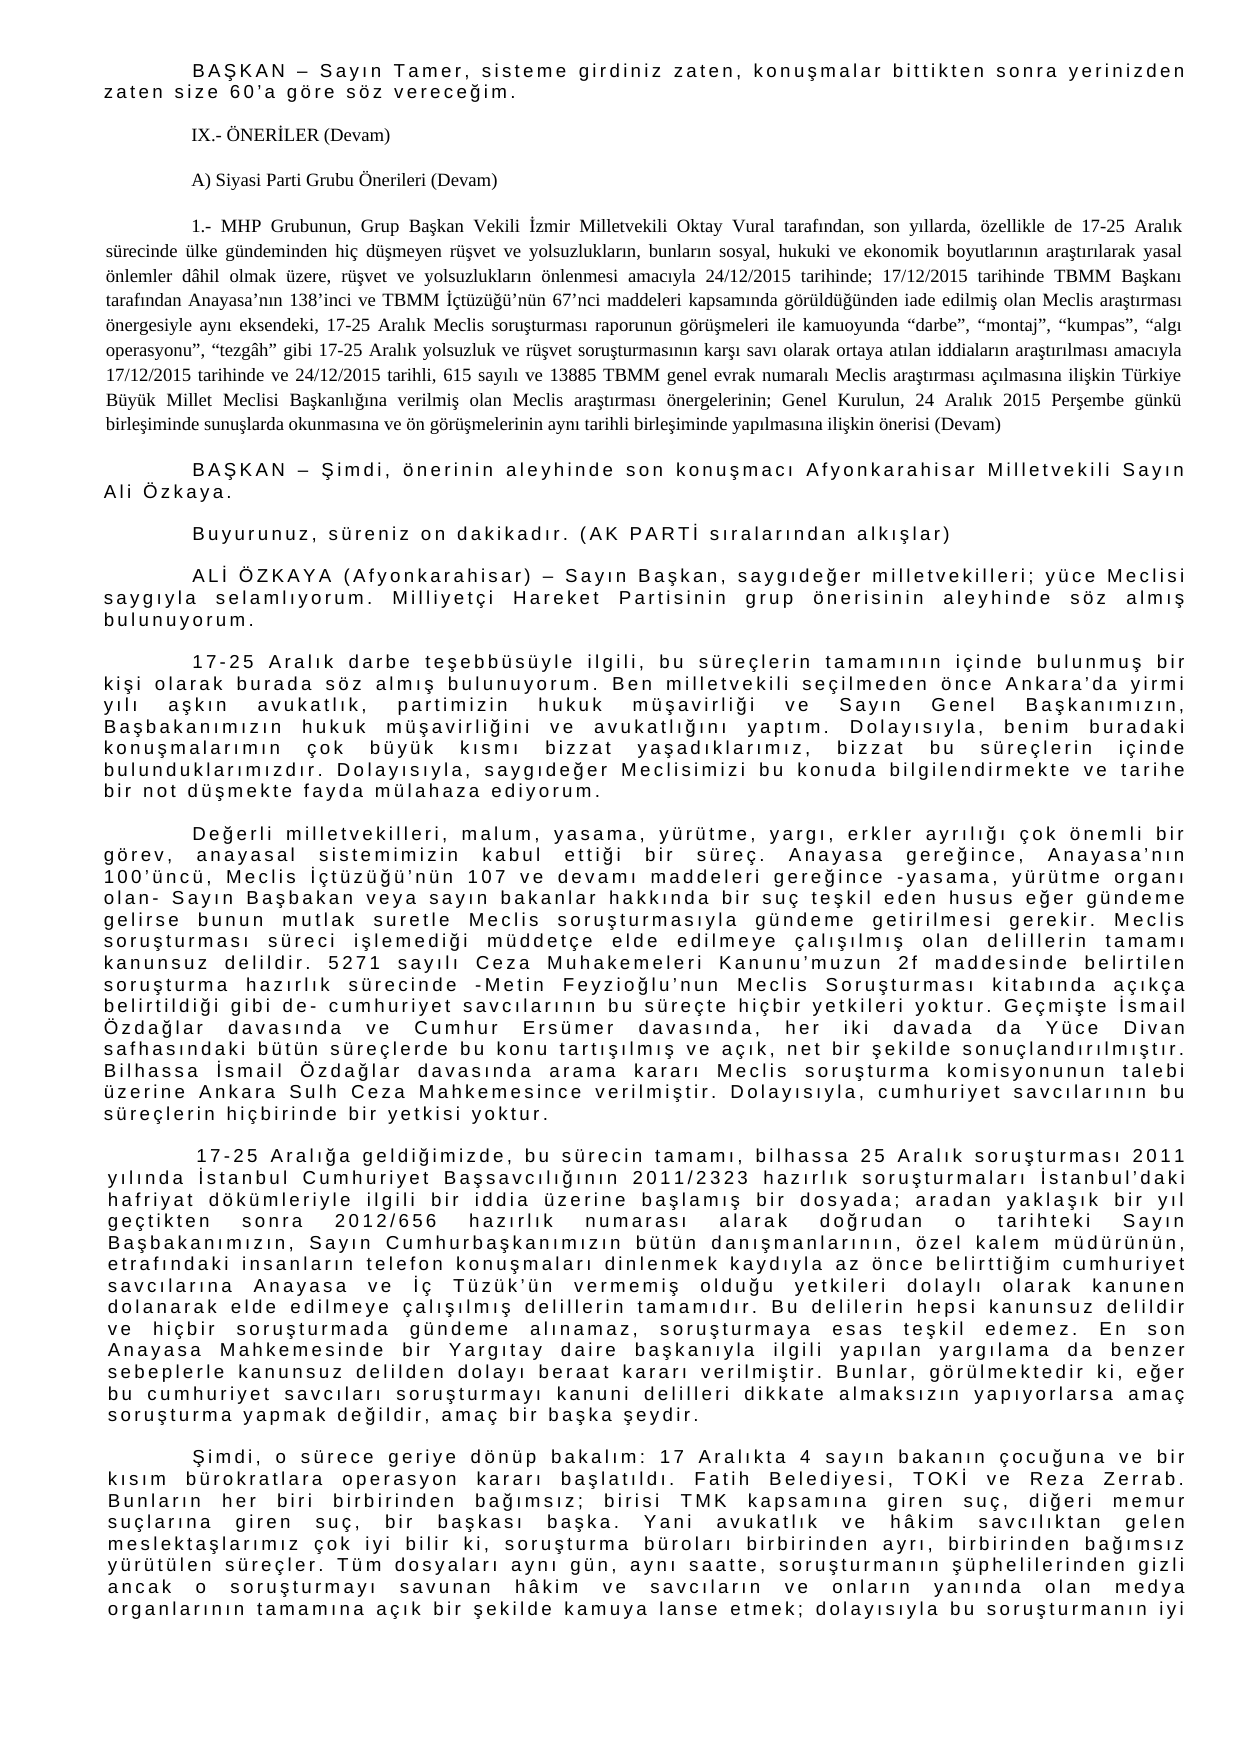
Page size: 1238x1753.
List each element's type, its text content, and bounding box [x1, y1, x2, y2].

text Buyurunuz, süreniz on dakikadır. (AK PARTİ sıralarından alkışlar) [103, 523, 1186, 544]
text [108, 1446, 1186, 1619]
text A) Siyasi Parti Grubu Önerileri (Devam) [106, 169, 1184, 191]
text 17-25 Aralığa geldiğimizde, bu sürecin tamamı, bilhassa 25 Aralık soruşturması 2011 yılında İstanbul Cumhuriyet Başsavcılığının 2011/2323 hazırlık soruşturmaları İstanbul’daki hafriyat dökümleriyle ilgili bir iddia üzerine başlamış bir dosyada; aradan yaklaşık bir yıl geçtikten sonra 2012/656 hazırlık numarası alarak doğrudan o tarihteki Sayın Başbakanımızın, Sayın Cumhurbaşkanımızın bütün danışmanlarının, özel kalem müdürünün, etrafındaki insanların telefon konuşmaları dinlenmek kaydıyla az önce belirttiğim cumhuriyet savcılarına Anayasa ve İç Tüzük’ün vermemiş olduğu yetkileri dolaylı olarak kanunen dolanarak elde edilmeye çalışılmış delillerin tamamıdır. Bu delilerin hepsi kanunsuz delildir ve hiçbir soruşturmada gündeme alınamaz, soruşturmaya esas teşkil edemez. En son Anayasa Mahkemesinde bir Yargıtay daire başkanıyla ilgili yapılan yargılama da benzer sebeplerle kanunsuz delilden dolayı beraat kararı verilmiştir. Bunlar, görülmektedir ki, eğer bu cumhuriyet savcıları soruşturmayı kanuni delilleri dikkate almaksızın yapıyorlarsa amaç soruşturma yapmak değildir, amaç bir başka şeydir. [108, 1145, 1186, 1426]
text 17-25 Aralık darbe teşebbüsüyle ilgili, bu süreçlerin tamamının içinde bulunmuş bir kişi olarak burada söz almış bulunuyorum. Ben milletvekili seçilmeden önce Ankara’da yirmi yılı aşkın avukatlık, partimizin hukuk müşavirliği ve Sayın Genel Başkanımızın, Başbakanımızın hukuk müşavirliğini ve avukatlığını yaptım. Dolayısıyla, benim buradaki konuşmalarımın çok büyük kısmı bizzat yaşadıklarımız, bizzat bu süreçlerin içinde bulunduklarımızdır. Dolayısıyla, saygıdeğer Meclisimizi bu konuda bilgilendirmekte ve tarihe bir not düşmekte fayda mülahaza ediyorum. [103, 651, 1186, 802]
text IX.- ÖNERİLER (Devam) [106, 124, 1184, 145]
text BAŞKAN – Sayın Tamer, sisteme girdiniz zaten, konuşmalar bittikten sonra yerinizden zaten size 60’a göre söz vereceğim. [103, 60, 1186, 103]
text Değerli milletvekilleri, malum, yasama, yürütme, yargı, erkler ayrılığı çok önemli bir görev, anayasal sistemimizin kabul ettiği bir süreç. Anayasa gereğince, Anayasa’nın 100’üncü, Meclis İçtüzüğü’nün 107 ve devamı maddeleri gereğince -yasama, yürütme organı olan- Sayın Başbakan veya sayın bakanlar hakkında bir suç teşkil eden husus eğer gündeme gelirse bunun mutlak suretle Meclis soruşturmasıyla gündeme getirilmesi gerekir. Meclis soruşturması süreci işlemediği müddetçe elde edilmeye çalışılmış olan delillerin tamamı kanunsuz delildir. 5271 sayılı Ceza Muhakemeleri Kanunu’muzun 2f maddesinde belirtilen soruşturma hazırlık sürecinde -Metin Feyzioğlu’nun Meclis Soruşturması kitabında açıkça belirtildiği gibi de- cumhuriyet savcılarının bu süreçte hiçbir yetkileri yoktur. Geçmişte İsmail Özdağlar davasında ve Cumhur Ersümer davasında, her iki davada da Yüce Divan safhasındaki bütün süreçlerde bu konu tartışılmış ve açık, net bir şekilde sonuçlandırılmıştır. Bilhassa İsmail Özdağlar davasında arama kararı Meclis soruşturma komisyonunun talebi üzerine Ankara Sulh Ceza Mahkemesince verilmiştir. Dolayısıyla, cumhuriyet savcılarının bu süreçlerin hiçbirinde bir yetkisi yoktur. [103, 822, 1186, 1124]
text ALİ ÖZKAYA (Afyonkarahisar) – Sayın Başkan, saygıdeğer milletvekilleri; yüce Meclisi saygıyla selamlıyorum. Milliyetçi Hareket Partisinin grup önerisinin aleyhinde söz almış bulunuyorum. [103, 565, 1186, 630]
text BAŞKAN – Şimdi, önerinin aleyhinde son konuşmacı Afyonkarahisar Milletvekili Sayın Ali Özkaya. [103, 459, 1186, 502]
text 1.- MHP Grubunun, Grup Başkan Vekili İzmir Milletvekili Oktay Vural tarafından, son yıllarda, özellikle de 17-25 Aralık sürecinde ülke gündeminden hiç düşmeyen rüşvet ve yolsuzlukların, bunların sosyal, hukuki ve ekonomik boyutlarının araştırılarak yasal önlemler dâhil olmak üzere, rüşvet ve yolsuzlukların önlenmesi amacıyla 24/12/2015 tarihinde; 17/12/2015 tarihinde TBMM Başkanı tarafından Anayasa’nın 138’inci ve TBMM İçtüzüğü’nün 67’nci maddeleri kapsamında görüldüğünden iade edilmiş olan Meclis araştırması önergesiyle aynı eksendeki, 17-25 Aralık Meclis soruşturması raporunun görüşmeleri ile kamuoyunda “darbe”, “montaj”, “kumpas”, “algı operasyonu”, “tezgâh” gibi 17-25 Aralık yolsuzluk ve rüşvet soruşturmasının karşı savı olarak ortaya atılan iddiaların araştırılması amacıyla 17/12/2015 tarihinde ve 24/12/2015 tarihli, 615 sayılı ve 13885 TBMM genel evrak numaralı Meclis araştırması açılmasına ilişkin Türkiye Büyük Millet Meclisi Başkanlığına verilmiş olan Meclis araştırması önergelerinin; Genel Kurulun, 24 Aralık 2015 Perşembe günkü birleşiminde sunuşlarda okunmasına ve ön görüşmelerinin aynı tarihli birleşiminde yapılmasına ilişkin önerisi (Devam) [106, 215, 1184, 435]
